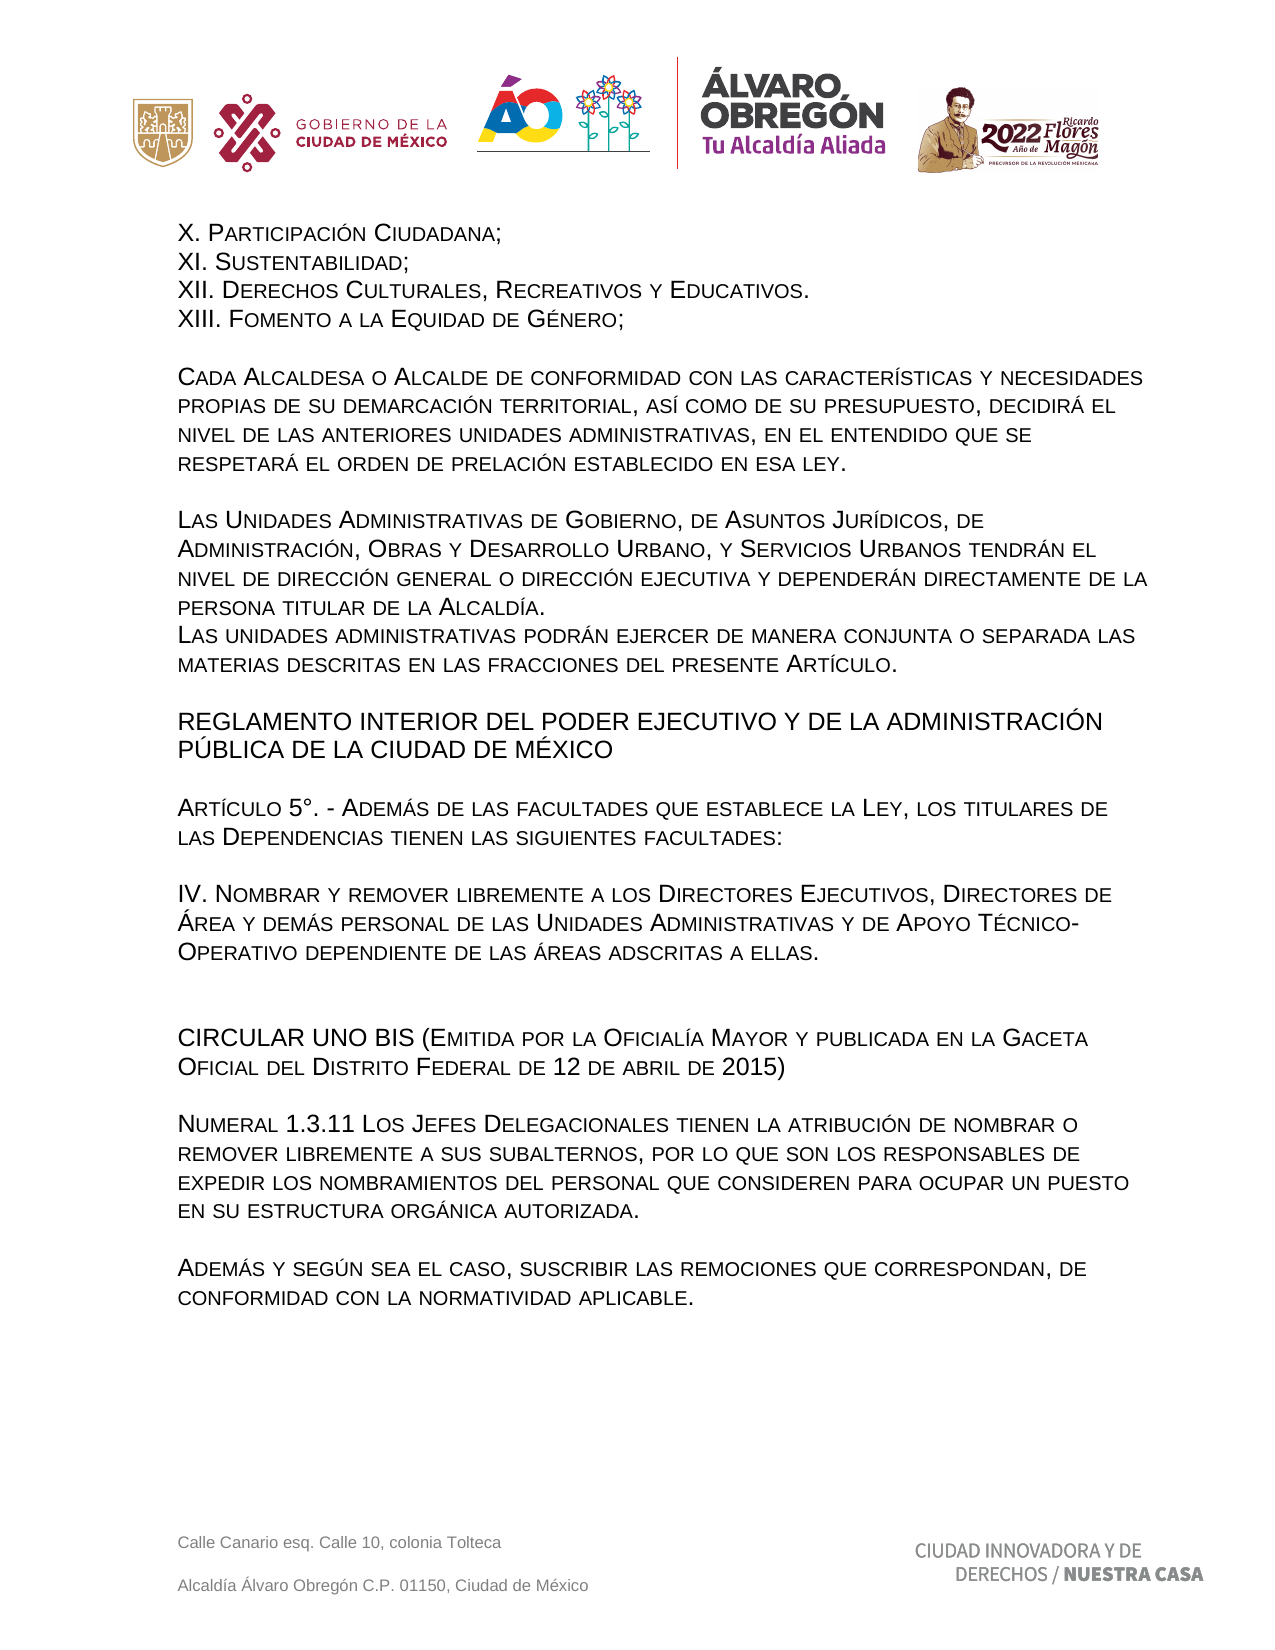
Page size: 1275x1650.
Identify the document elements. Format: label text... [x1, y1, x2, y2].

text REGLAMENTO INTERIOR DEL PODER EJECUTIVO Y DE LA ADMINISTRACIÓN PÚBLICA DE LA CIUDAD DE MÉXICO Artículo 5°. - Además de las facultades que establece la Ley, los titulares de las Dependencias tienen las siguientes facultades: [177, 678, 1152, 850]
text Cada Alcaldesa o Alcalde de conformidad con las características y necesidades propias de su demarcación territorial, así como de su presupuesto, decidirá el nivel de las anteriores unidades administrativas, en el entendido que se respetará el orden de prelación establecido en esa ley. [177, 362, 1152, 477]
text X. Participación Ciudadana; [177, 218, 1152, 247]
text XII. Derechos Culturales, Recreativos y Educativos. [177, 275, 1152, 304]
picture [909, 1533, 1214, 1595]
text XI. Sustentabilidad; [177, 247, 1152, 275]
text CIRCULAR UNO BIS (Emitida por la Oficialía Mayor y publicada en la Gaceta Oficial del Distrito Federal de 12 de abril de 2015) [177, 994, 1152, 1080]
text Las unidades administrativas podrán ejercer de manera conjunta o separada las materias descritas en las fracciones del presente Artículo. [177, 620, 1152, 678]
text Además y según sea el caso, suscribir las remociones que correspondan, de conformidad con la normatividad aplicable. [177, 1253, 1152, 1310]
text Las Unidades Administrativas de Gobierno, de Asuntos Jurídicos, de Administración, Obras y Desarrollo Urbano, y Servicios Urbanos tendrán el nivel de dirección general o dirección ejecutiva y dependerán directamente de la persona titular de la Alcaldía. [177, 505, 1152, 620]
text IV. Nombrar y remover libremente a los Directores Ejecutivos, Directores de Área y demás personal de las Unidades Administrativas y de Apoyo Técnico-Operativo dependiente de las áreas adscritas a ellas. [177, 850, 1152, 965]
text Numeral 1.3.11 Los Jefes Delegacionales tienen la atribución de nombrar o remover libremente a sus subalternos, por lo que son los responsables de expedir los nombramientos del personal que consideren para ocupar un puesto en su estructura orgánica autorizada. [177, 1080, 1152, 1224]
text XIII. Fomento a la Equidad de Género; [177, 304, 1152, 333]
